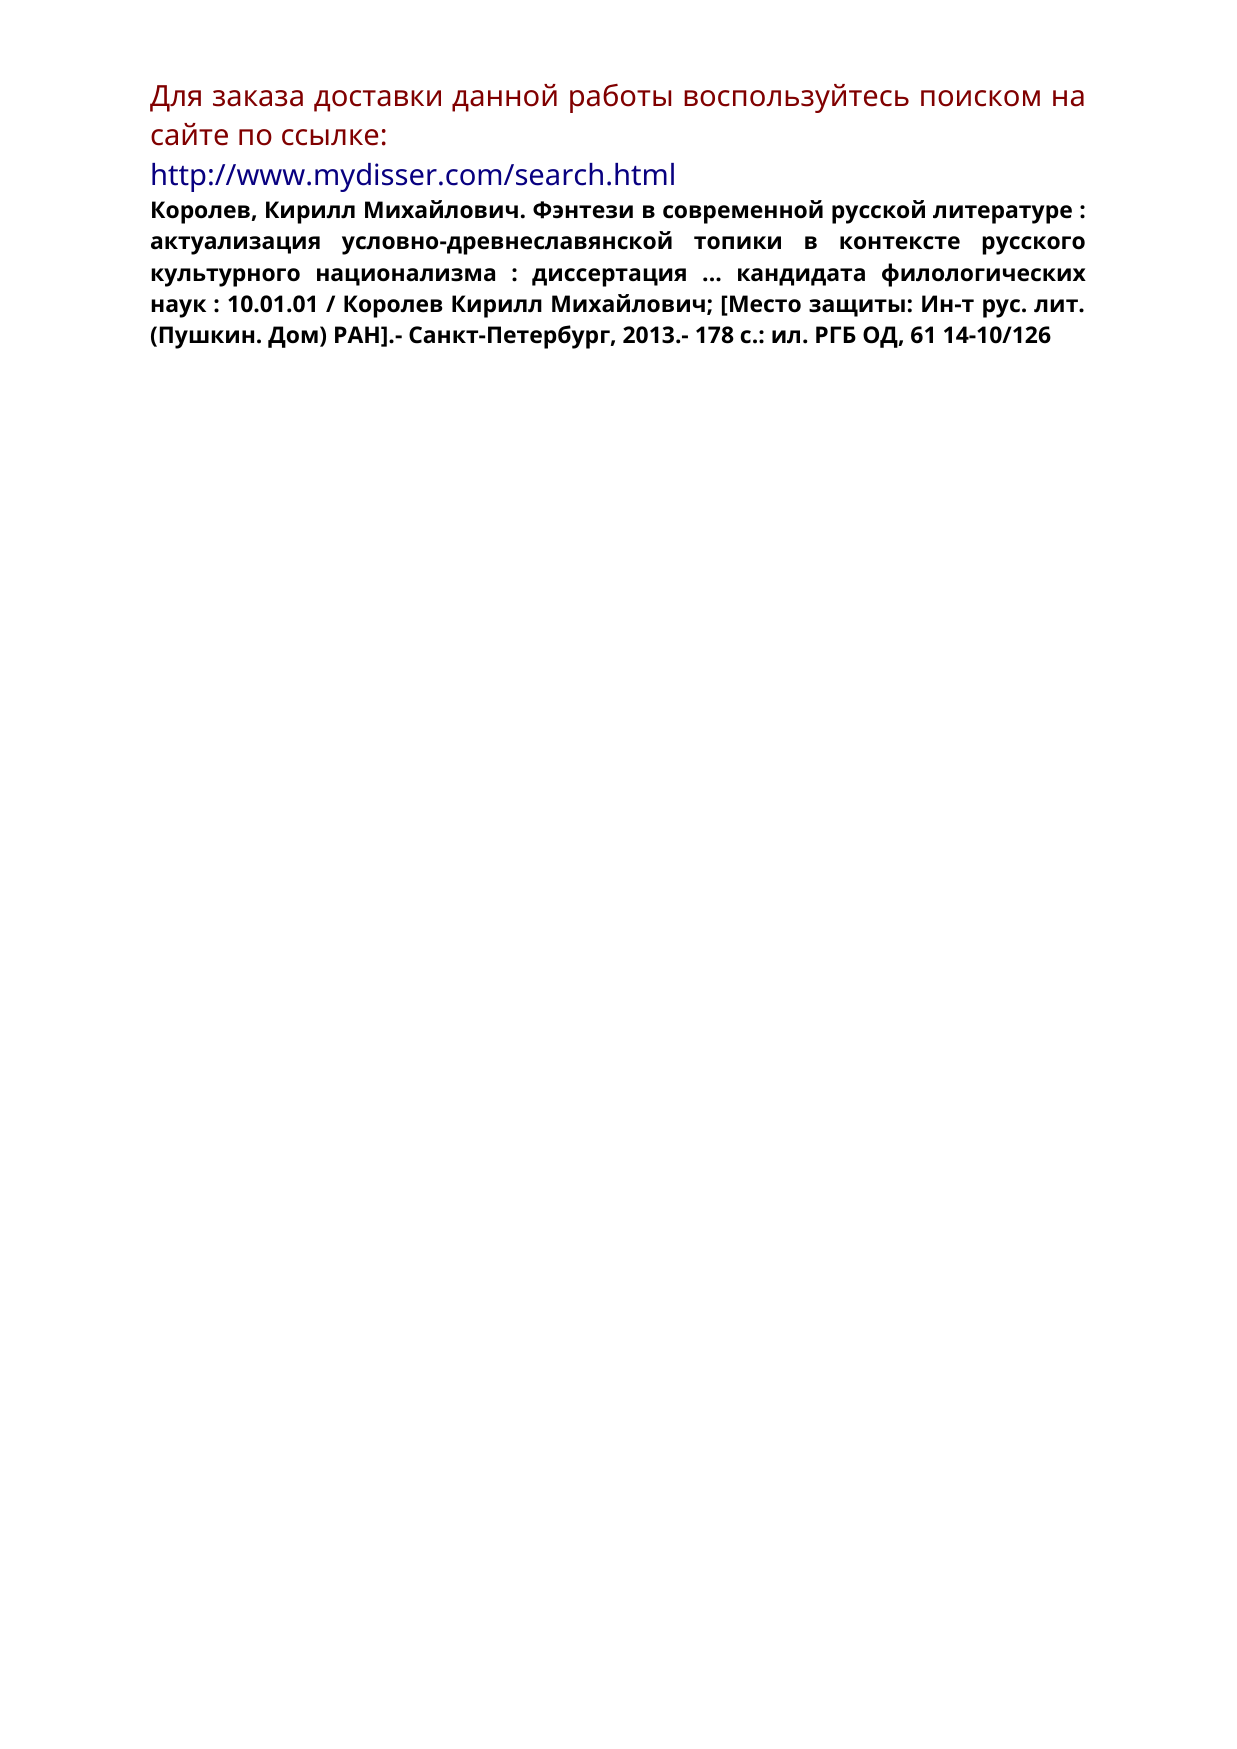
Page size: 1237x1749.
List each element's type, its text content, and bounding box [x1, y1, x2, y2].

text Королев, Кирилл Михайлович. Фэнтези в современной русской литературе : актуализация условно-древнеславянской топики в контексте русского культурного национализма : диссертация ... кандидата филологических наук : 10.01.01 / Королев Кирилл Михайлович; [Место защиты: Ин-т рус. лит. (Пушкин. Дом) РАН].- Санкт-Петербург, 2013.- 178 с.: ил. РГБ ОД, 61 14-10/126 [150, 194, 1086, 350]
